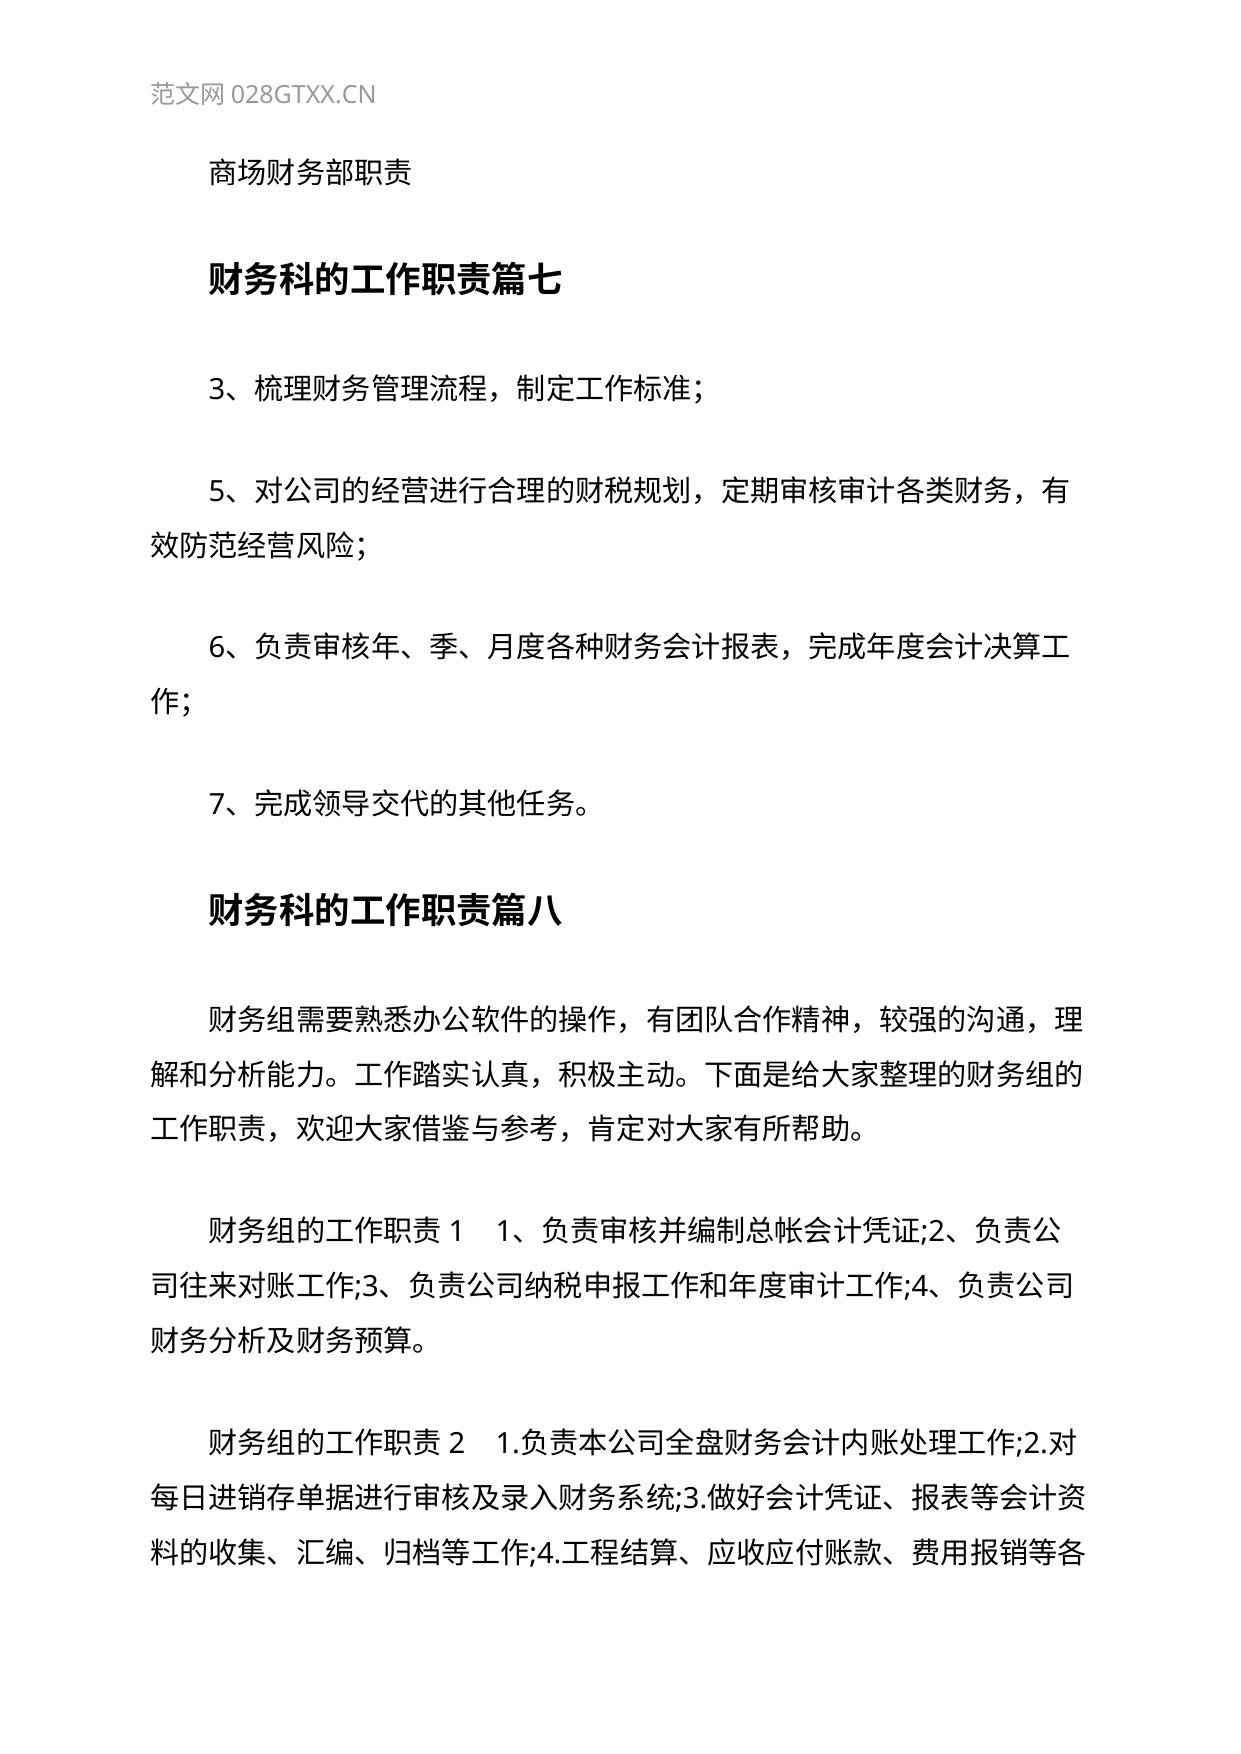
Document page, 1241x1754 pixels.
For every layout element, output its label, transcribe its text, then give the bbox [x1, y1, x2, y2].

text 财务科的工作职责篇八 [150, 883, 1090, 934]
text 5、对公司的经营进行合理的财税规划，定期审核审计各类财务，有效防范经营风险； [150, 467, 1090, 564]
text 商场财务部职责 [150, 150, 1090, 192]
text 3、梳理财务管理流程，制定工作标准； [150, 365, 1090, 408]
text 财务组需要熟悉办公软件的操作，有团队合作精神，较强的沟通，理解和分析能力。工作踏实认真，积极主动。下面是给大家整理的财务组的工作职责，欢迎大家借鉴与参考，肯定对大家有所帮助。 [150, 996, 1090, 1148]
text 财务组的工作职责 1 1、负责审核并编制总帐会计凭证;2、负责公司往来对账工作;3、负责公司纳税申报工作和年度审计工作;4、负责公司财务分析及财务预算。 [150, 1208, 1090, 1360]
text 6、负责审核年、季、月度各种财务会计报表，完成年度会计决算工作； [150, 624, 1090, 721]
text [150, 1419, 1090, 1572]
text 7、完成领导交代的其他任务。 [150, 781, 1090, 823]
text 财务科的工作职责篇七 [150, 252, 1090, 303]
